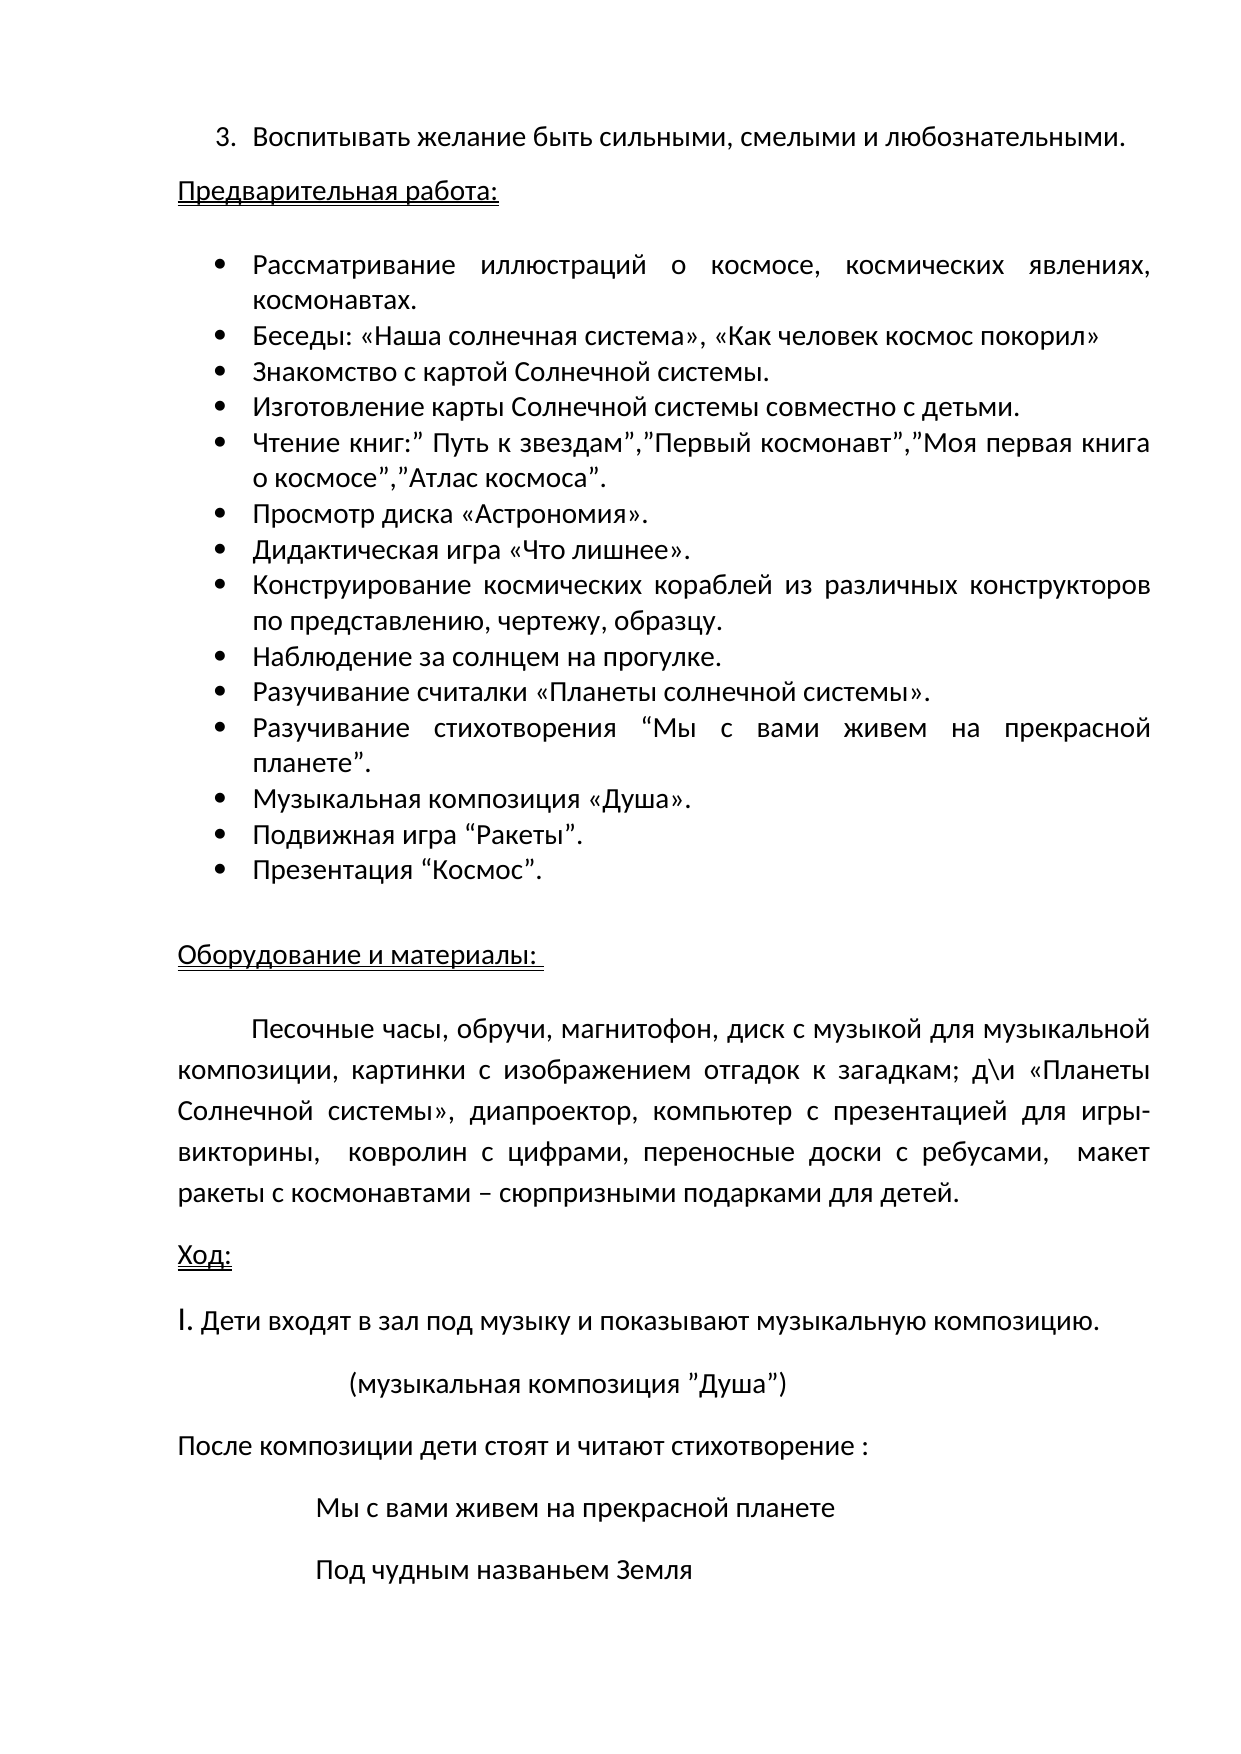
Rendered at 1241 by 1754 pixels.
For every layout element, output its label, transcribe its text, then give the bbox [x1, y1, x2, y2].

text (музыкальная композиция ”Душа”) [177, 1365, 1152, 1401]
list Просмотр диска «Астрономия». [215, 495, 1152, 531]
list Разучивание стихотворения “Мы с вами живем на прекрасной планете”. [215, 709, 1152, 780]
list Музыкальная композиция «Душа». [215, 780, 1152, 816]
text Ход: [177, 1236, 1152, 1272]
list Наблюдение за солнцем на прогулке. [215, 638, 1152, 673]
text Песочные часы, обручи, магнитофон, диск с музыкой для музыкальной композиции, картинки с изображением отгадок к загадкам; д\и «Планеты Солнечной системы», диапроектор, компьютер с презентацией для игры-викторины, ковролин с цифрами, переносные доски с ребусами, макет ракеты с космонавтами – сюрпризными подарками для детей. [177, 1011, 1152, 1210]
list Рассматривание иллюстраций о космосе, космических явлениях, космонавтах. [215, 246, 1152, 317]
text Мы с вами живем на прекрасной планете [177, 1489, 1152, 1524]
list Чтение книг:” Путь к звездам”,”Первый космонавт”,”Моя первая книга о космосе”,”Атлас космоса”. [215, 424, 1152, 495]
text Под чудным названьем Земля [177, 1551, 1152, 1586]
list Подвижная игра “Ракеты”. [215, 816, 1152, 851]
list Беседы: «Наша солнечная система», «Как человек космос покорил» [215, 317, 1152, 353]
text Предварительная работа: [177, 172, 1152, 207]
list Изготовление карты Солнечной системы совместно с детьми. [215, 388, 1152, 424]
text I. Дети входят в зал под музыку и показывают музыкальную композицию. [177, 1298, 1152, 1338]
list Воспитывать желание быть сильными, смелыми и любознательными. [215, 118, 1152, 154]
list Презентация “Космос”. [215, 851, 1152, 887]
list Дидактическая игра «Что лишнее». [215, 531, 1152, 566]
list Разучивание считалки «Планеты солнечной системы». [215, 673, 1152, 709]
text После композиции дети стоят и читают стихотворение : [177, 1427, 1152, 1463]
list Знакомство с картой Солнечной системы. [215, 353, 1152, 388]
list Конструирование космических кораблей из различных конструкторов по представлению, чертежу, образцу. [215, 566, 1152, 638]
text Оборудование и материалы: [177, 936, 1152, 972]
